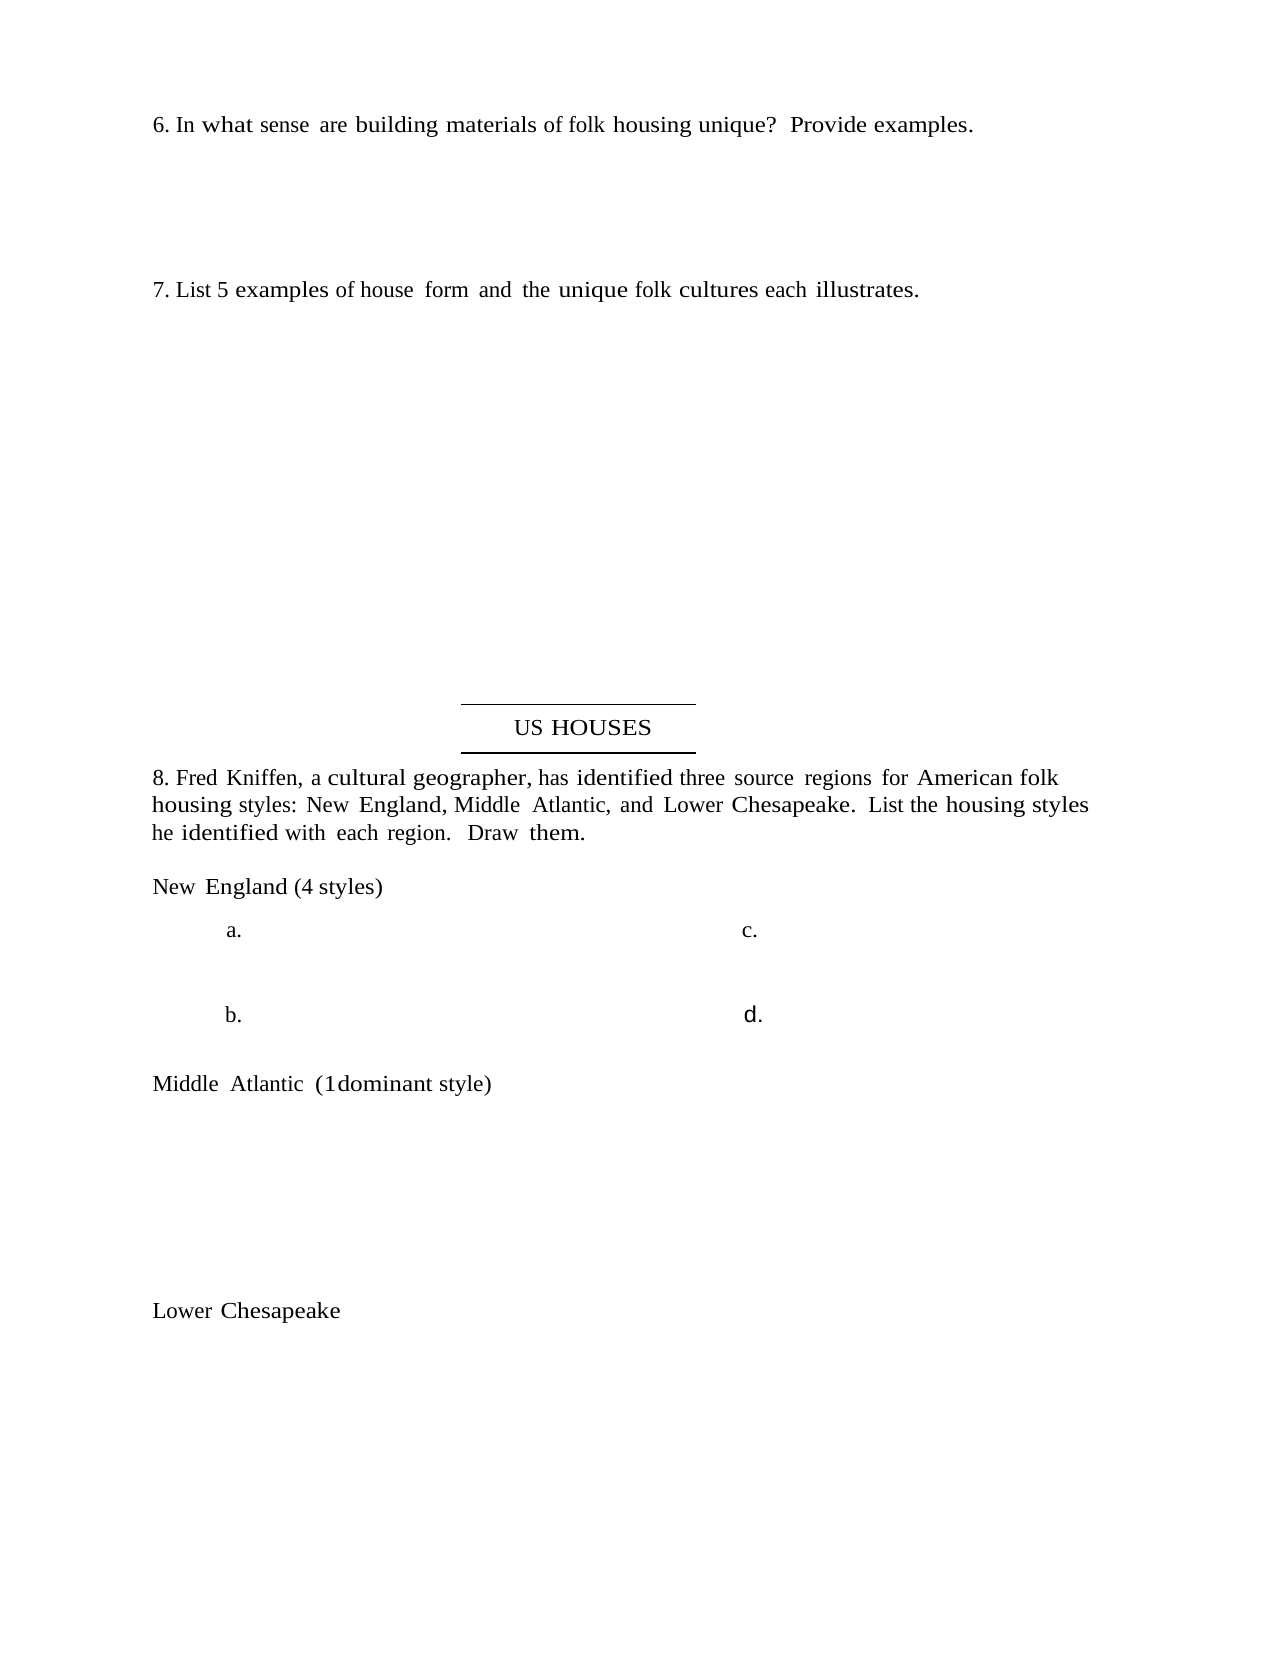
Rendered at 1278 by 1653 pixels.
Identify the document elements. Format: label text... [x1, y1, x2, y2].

text a. c. [226, 916, 1106, 942]
text 6. In what sense are building materials of folk housing unique? Provide examples. [153, 111, 1106, 137]
text 8. Fred Kniffen, a cultural geographer, has identified three source regions for American folk housing styles: New England, Middle Atlantic, and Lower Chesapeake. List the housing styles he identified with each region. Draw them. [152, 764, 1098, 845]
text Lower Chesapeake [152, 1297, 1106, 1323]
text Middle Atlantic (1dominant style) [152, 1070, 1106, 1096]
text New England (4 styles) [152, 873, 1106, 900]
text US HOUSES [507, 714, 658, 740]
text b. d. [225, 1001, 1106, 1027]
text 7. List 5 examples of house form and the unique folk cultures each illustrates. [153, 277, 1106, 303]
